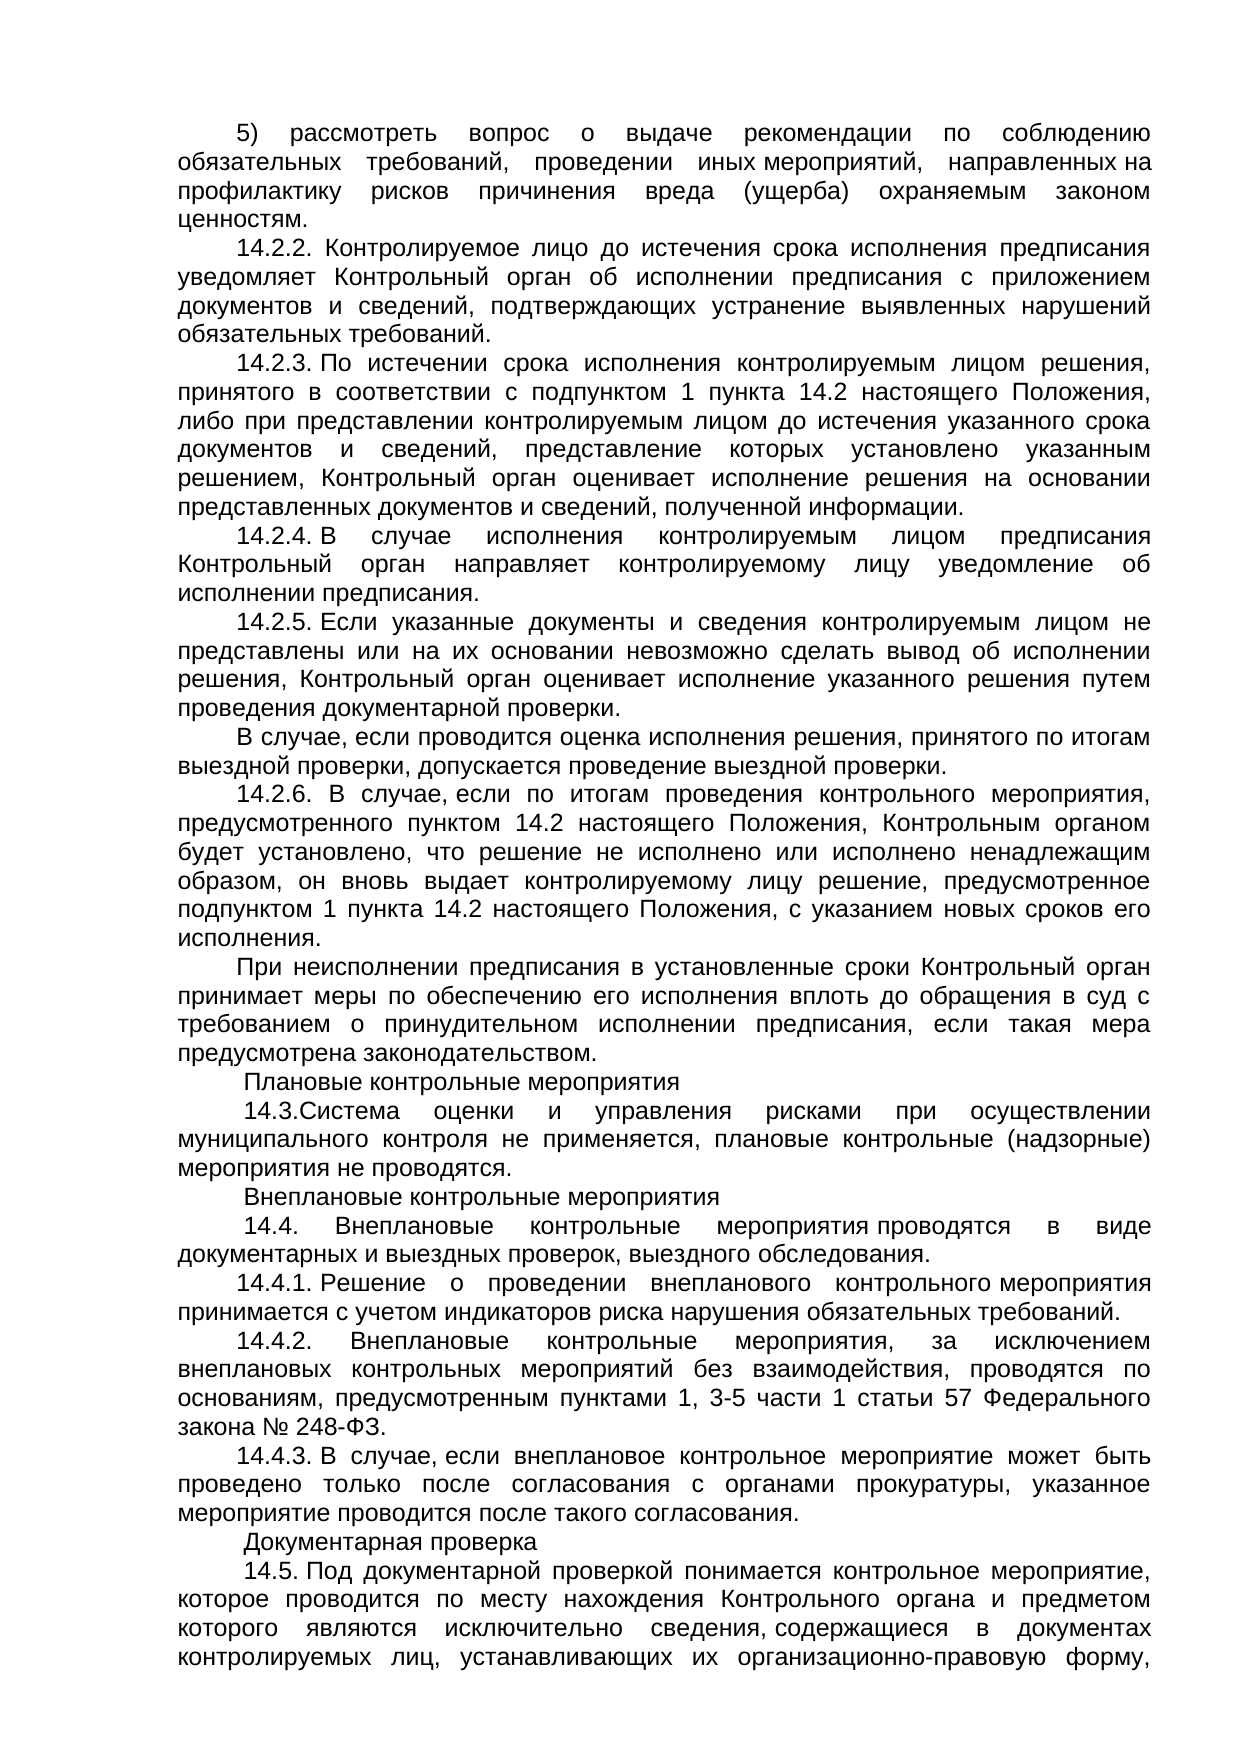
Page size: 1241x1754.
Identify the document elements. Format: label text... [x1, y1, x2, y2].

text 14.3.Система оценки и управления рисками при осуществлении муниципального контроля не применяется, плановые контрольные (надзорные) мероприятия не проводятся. [177, 1096, 1152, 1182]
text 14.2.6. В случае, если по итогам проведения контрольного мероприятия, предусмотренного пунктом 14.2 настоящего Положения, Контрольным органом будет установлено, что решение не исполнено или исполнено ненадлежащим образом, он вновь выдает контролируемому лицу решение, предусмотренное подпунктом 1 пункта 14.2 настоящего Положения, с указанием новых сроков его исполнения. [177, 779, 1152, 952]
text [177, 1556, 1152, 1671]
text Плановые контрольные мероприятия [177, 1067, 1152, 1096]
text 14.2.3. По истечении срока исполнения контролируемым лицом решения, принятого в соответствии с подпунктом 1 пункта 14.2 настоящего Положения, либо при представлении контролируемым лицом до истечения указанного срока документов и сведений, представление которых установлено указанным решением, Контрольный орган оценивает исполнение решения на основании представленных документов и сведений, полученной информации. [177, 348, 1152, 521]
text При неисполнении предписания в установленные сроки Контрольный орган принимает меры по обеспечению его исполнения вплоть до обращения в суд с требованием о принудительном исполнении предписания, если такая мера предусмотрена законодательством. [177, 952, 1152, 1067]
text Документарная проверка [177, 1527, 1152, 1556]
text 14.2.2. Контролируемое лицо до истечения срока исполнения предписания уведомляет Контрольный орган об исполнении предписания с приложением документов и сведений, подтверждающих устранение выявленных нарушений обязательных требований. [177, 233, 1152, 348]
text 14.2.5. Если указанные документы и сведения контролируемым лицом не представлены или на их основании невозможно сделать вывод об исполнении решения, Контрольный орган оценивает исполнение указанного решения путем проведения документарной проверки. [177, 607, 1152, 722]
text 5) рассмотреть вопрос о выдаче рекомендации по соблюдению обязательных требований, проведении иных мероприятий, направленных на профилактику рисков причинения вреда (ущерба) охраняемым законом ценностям. [177, 118, 1152, 233]
text Внеплановые контрольные мероприятия [177, 1182, 1152, 1211]
text В случае, если проводится оценка исполнения решения, принятого по итогам выездной проверки, допускается проведение выездной проверки. [177, 722, 1152, 779]
text 14.4.3. В случае, если внеплановое контрольное мероприятие может быть проведено только после согласования с органами прокуратуры, указанное мероприятие проводится после такого согласования. [177, 1441, 1152, 1527]
text 14.2.4. В случае исполнения контролируемым лицом предписания Контрольный орган направляет контролируемому лицу уведомление об исполнении предписания. [177, 521, 1152, 607]
text 14.4. Внеплановые контрольные мероприятия проводятся в виде документарных и выездных проверок, выездного обследования. [177, 1211, 1152, 1268]
text 14.4.2. Внеплановые контрольные мероприятия, за исключением внеплановых контрольных мероприятий без взаимодействия, проводятся по основаниям, предусмотренным пунктами 1, 3-5 части 1 статьи 57 Федерального закона № 248-ФЗ. [177, 1326, 1152, 1441]
text 14.4.1. Решение о проведении внепланового контрольного мероприятия принимается с учетом индикаторов риска нарушения обязательных требований. [177, 1268, 1152, 1326]
